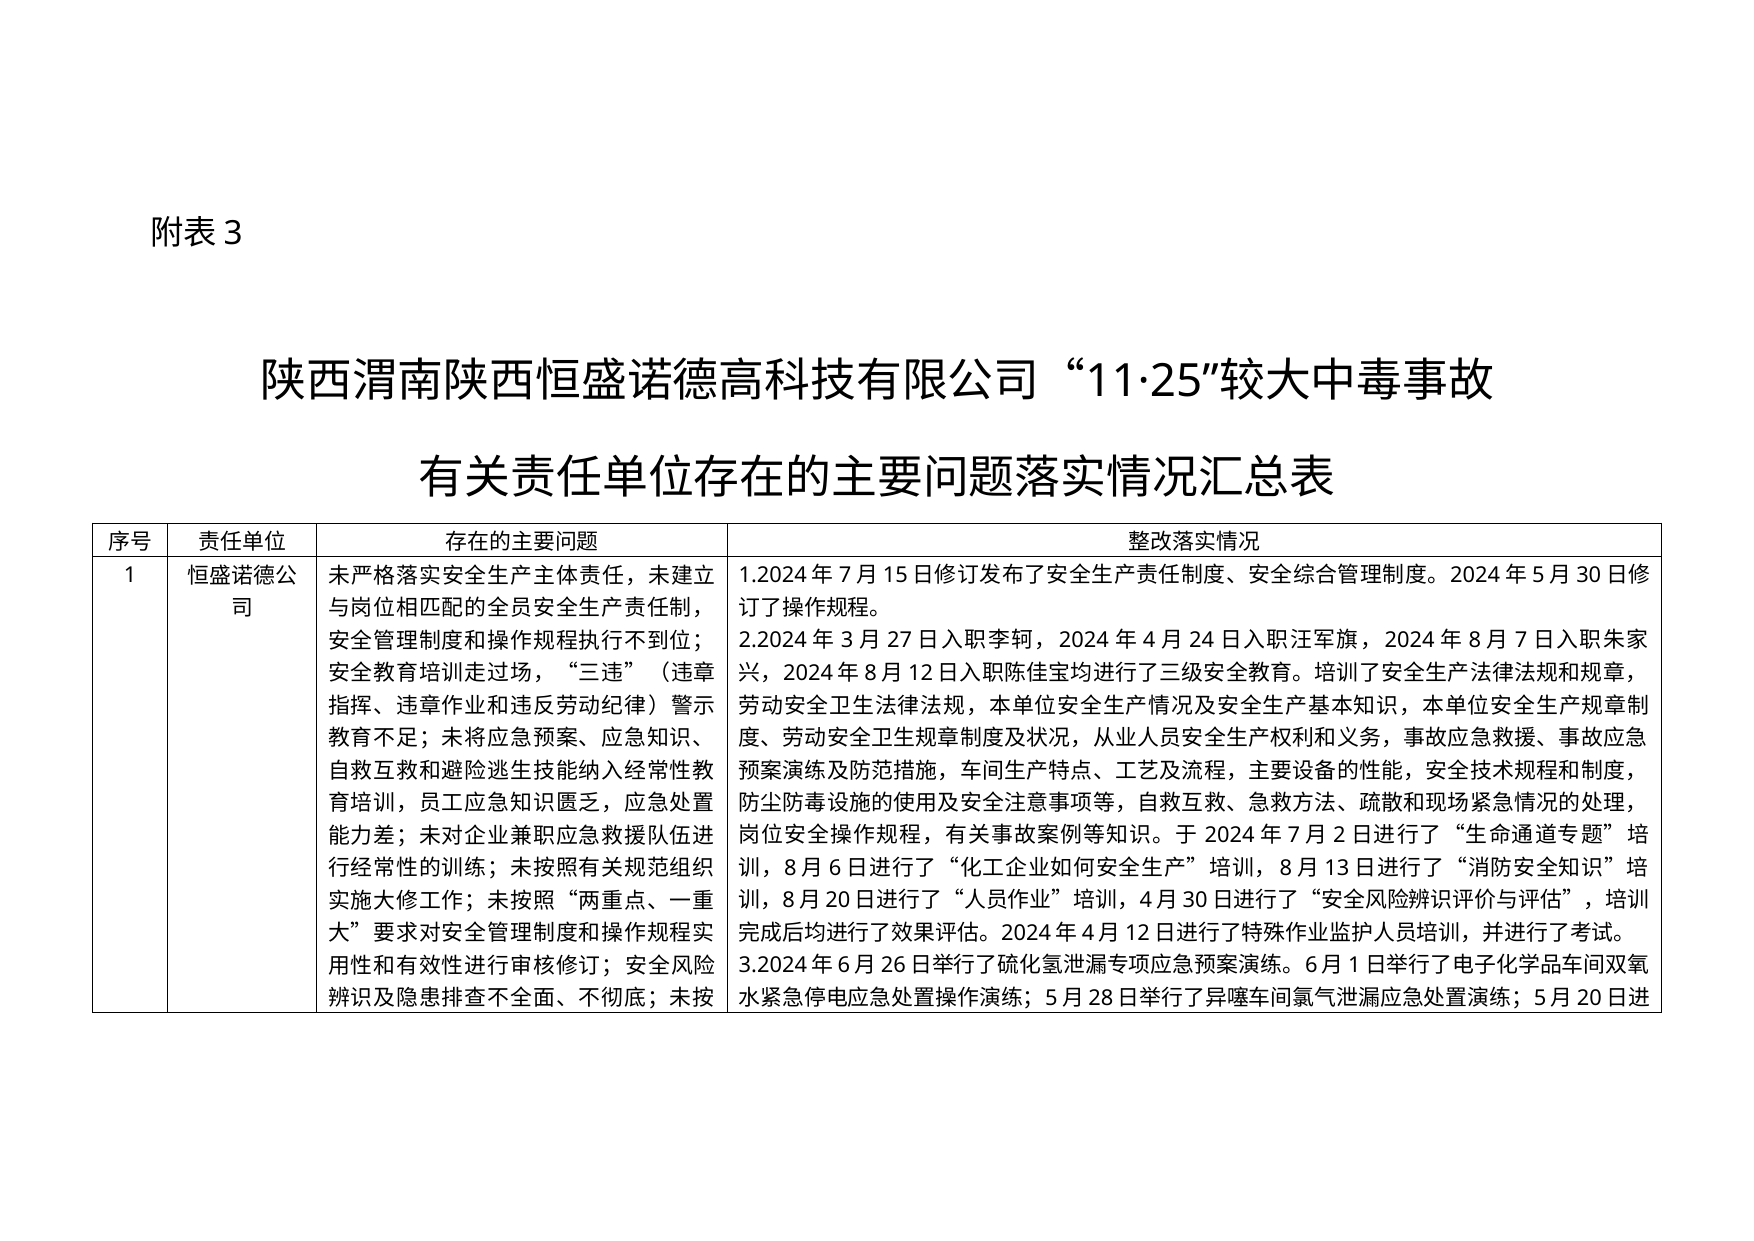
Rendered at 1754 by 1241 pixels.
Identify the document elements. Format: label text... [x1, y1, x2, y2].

table_cell 恒盛诺德公司 [168, 557, 316, 1012]
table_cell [728, 557, 1661, 1012]
table_header 存在的主要问题 [317, 524, 727, 556]
table_cell 1 [93, 557, 167, 1012]
text 附表3 [150, 198, 1604, 263]
text 陕西渭南陕西恒盛诺德高科技有限公司“11·25”较大中毒事故 [150, 328, 1604, 425]
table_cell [317, 557, 727, 1012]
table_header 责任单位 [168, 524, 316, 556]
table_header 序号 [93, 524, 167, 556]
text 有关责任单位存在的主要问题落实情况汇总表 [150, 425, 1604, 523]
table_header 整改落实情况 [728, 524, 1661, 556]
